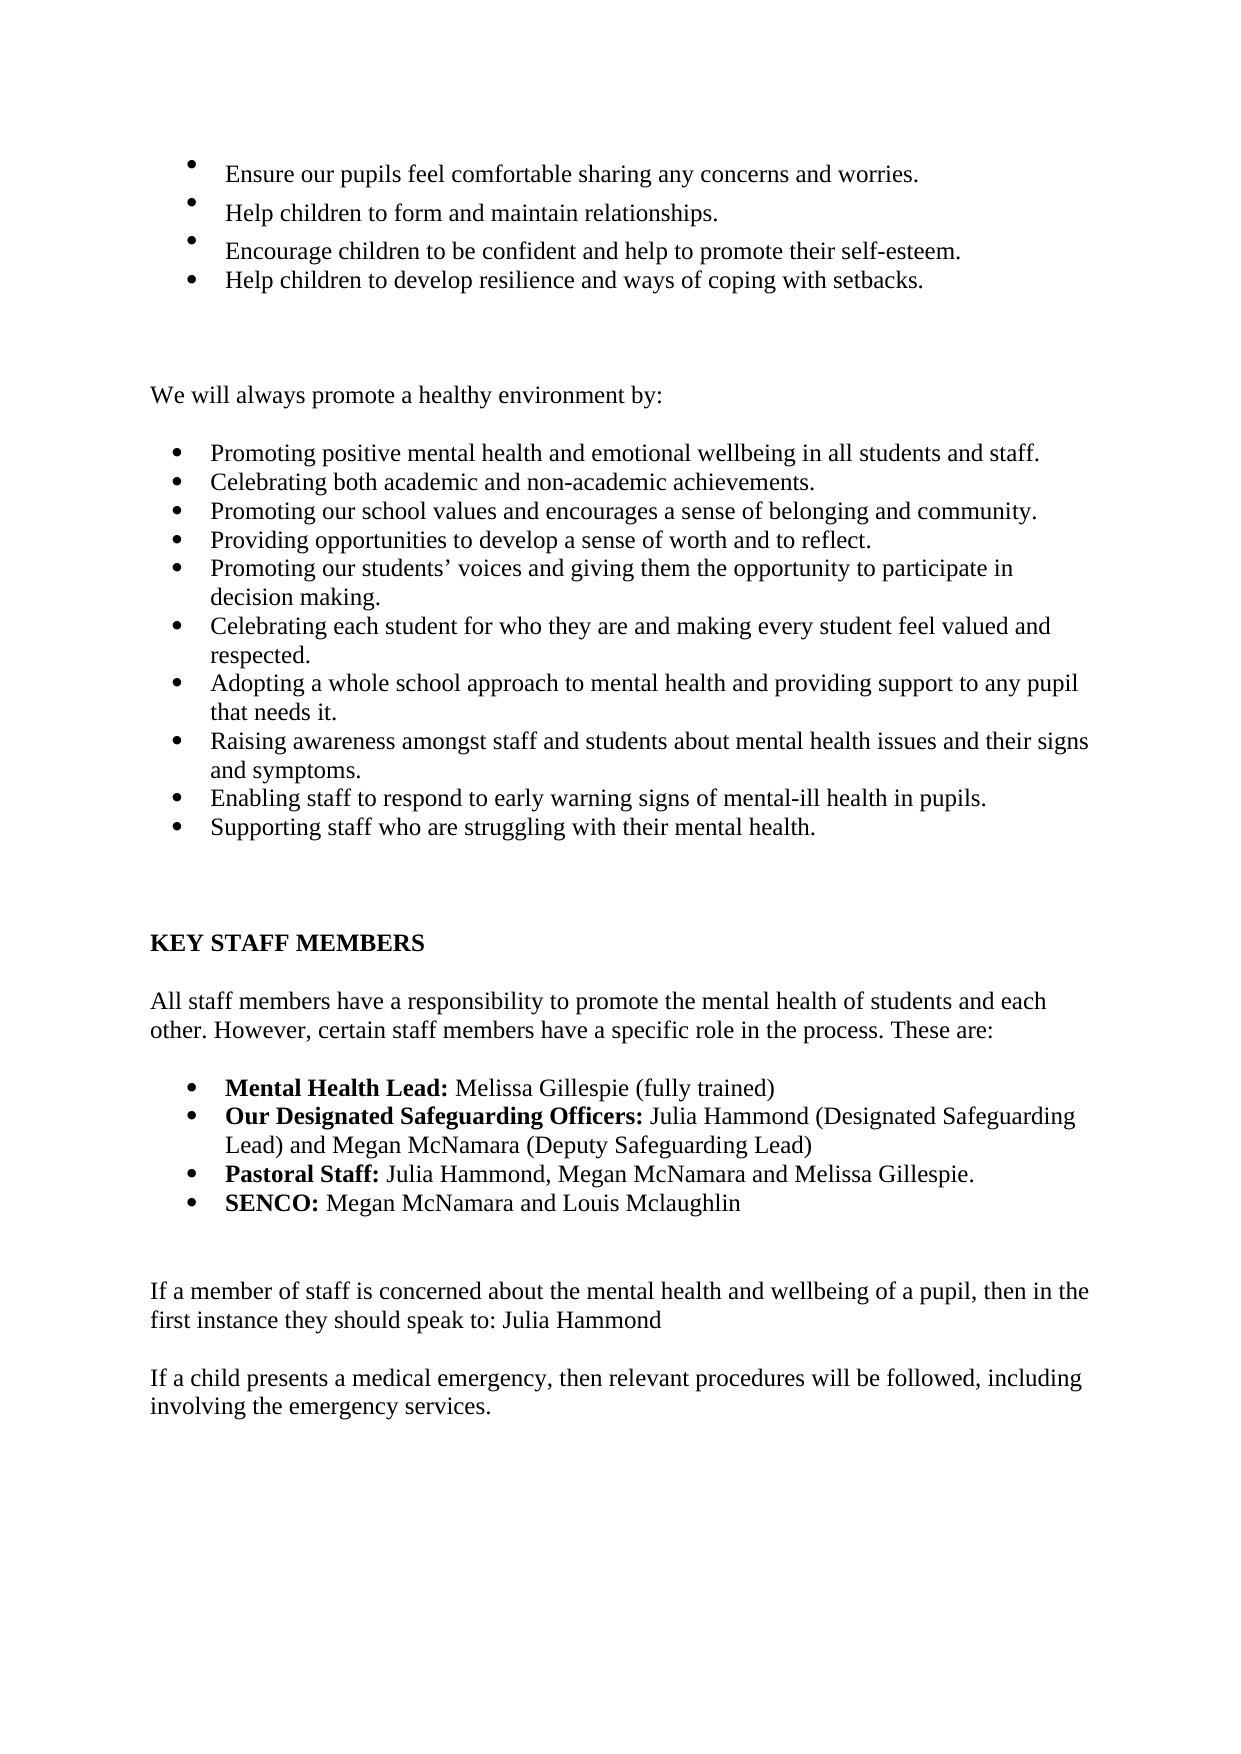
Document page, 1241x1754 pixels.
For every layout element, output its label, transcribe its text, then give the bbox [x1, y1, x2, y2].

list Adopting a whole school approach to mental health and providing support to any pupil that needs it. [173, 668, 1090, 726]
list Pastoral Staff: Julia Hammond, Megan McNamara and Melissa Gillespie. [187, 1159, 1090, 1188]
list Celebrating each student for who they are and making every student feel valued and respected. [173, 611, 1090, 668]
list Raising awareness amongst staff and students about mental health issues and their signs and symptoms. [173, 726, 1090, 783]
list Supporting staff who are struggling with their mental health. [173, 812, 1090, 841]
text If a child presents a medical emergency, then relevant procedures will be followed, including involving the emergency services. [150, 1363, 1090, 1420]
list Celebrating both academic and non-academic achievements. [173, 467, 1090, 496]
text If a member of staff is concerned about the mental health and wellbeing of a pupil, then in the first instance they should speak to: Julia Hammond [150, 1276, 1090, 1333]
text KEY STAFF MEMBERS [150, 928, 1090, 957]
list Our Designated Safeguarding Officers: Julia Hammond (Designated Safeguarding Lead) and Megan McNamara (Deputy Safeguarding Lead) [187, 1101, 1090, 1159]
list Promoting positive mental health and emotional wellbeing in all students and staff. [173, 438, 1090, 467]
list Help children to develop resilience and ways of coping with setbacks. [187, 265, 1090, 293]
list Help children to form and maintain relationships. [187, 188, 1090, 226]
list Encourage children to be confident and help to promote their self-esteem. [187, 226, 1090, 265]
list Promoting our students’ voices and giving them the opportunity to participate in decision making. [173, 553, 1090, 611]
list Providing opportunities to develop a sense of worth and to reflect. [173, 525, 1090, 553]
text All staff members have a responsibility to promote the mental health of students and each other. However, certain staff members have a specific role in the process. These are: [150, 986, 1090, 1043]
list Mental Health Lead: Melissa Gillespie (fully trained) [187, 1073, 1090, 1101]
list Promoting our school values and encourages a sense of belonging and community. [173, 496, 1090, 525]
list Enabling staff to respond to early warning signs of mental-ill health in pupils. [173, 783, 1090, 812]
list Ensure our pupils feel comfortable sharing any concerns and worries. [187, 150, 1090, 188]
list SENCO: Megan McNamara and Louis Mclaughlin [187, 1188, 1090, 1247]
text We will always promote a healthy environment by: [150, 381, 1090, 409]
